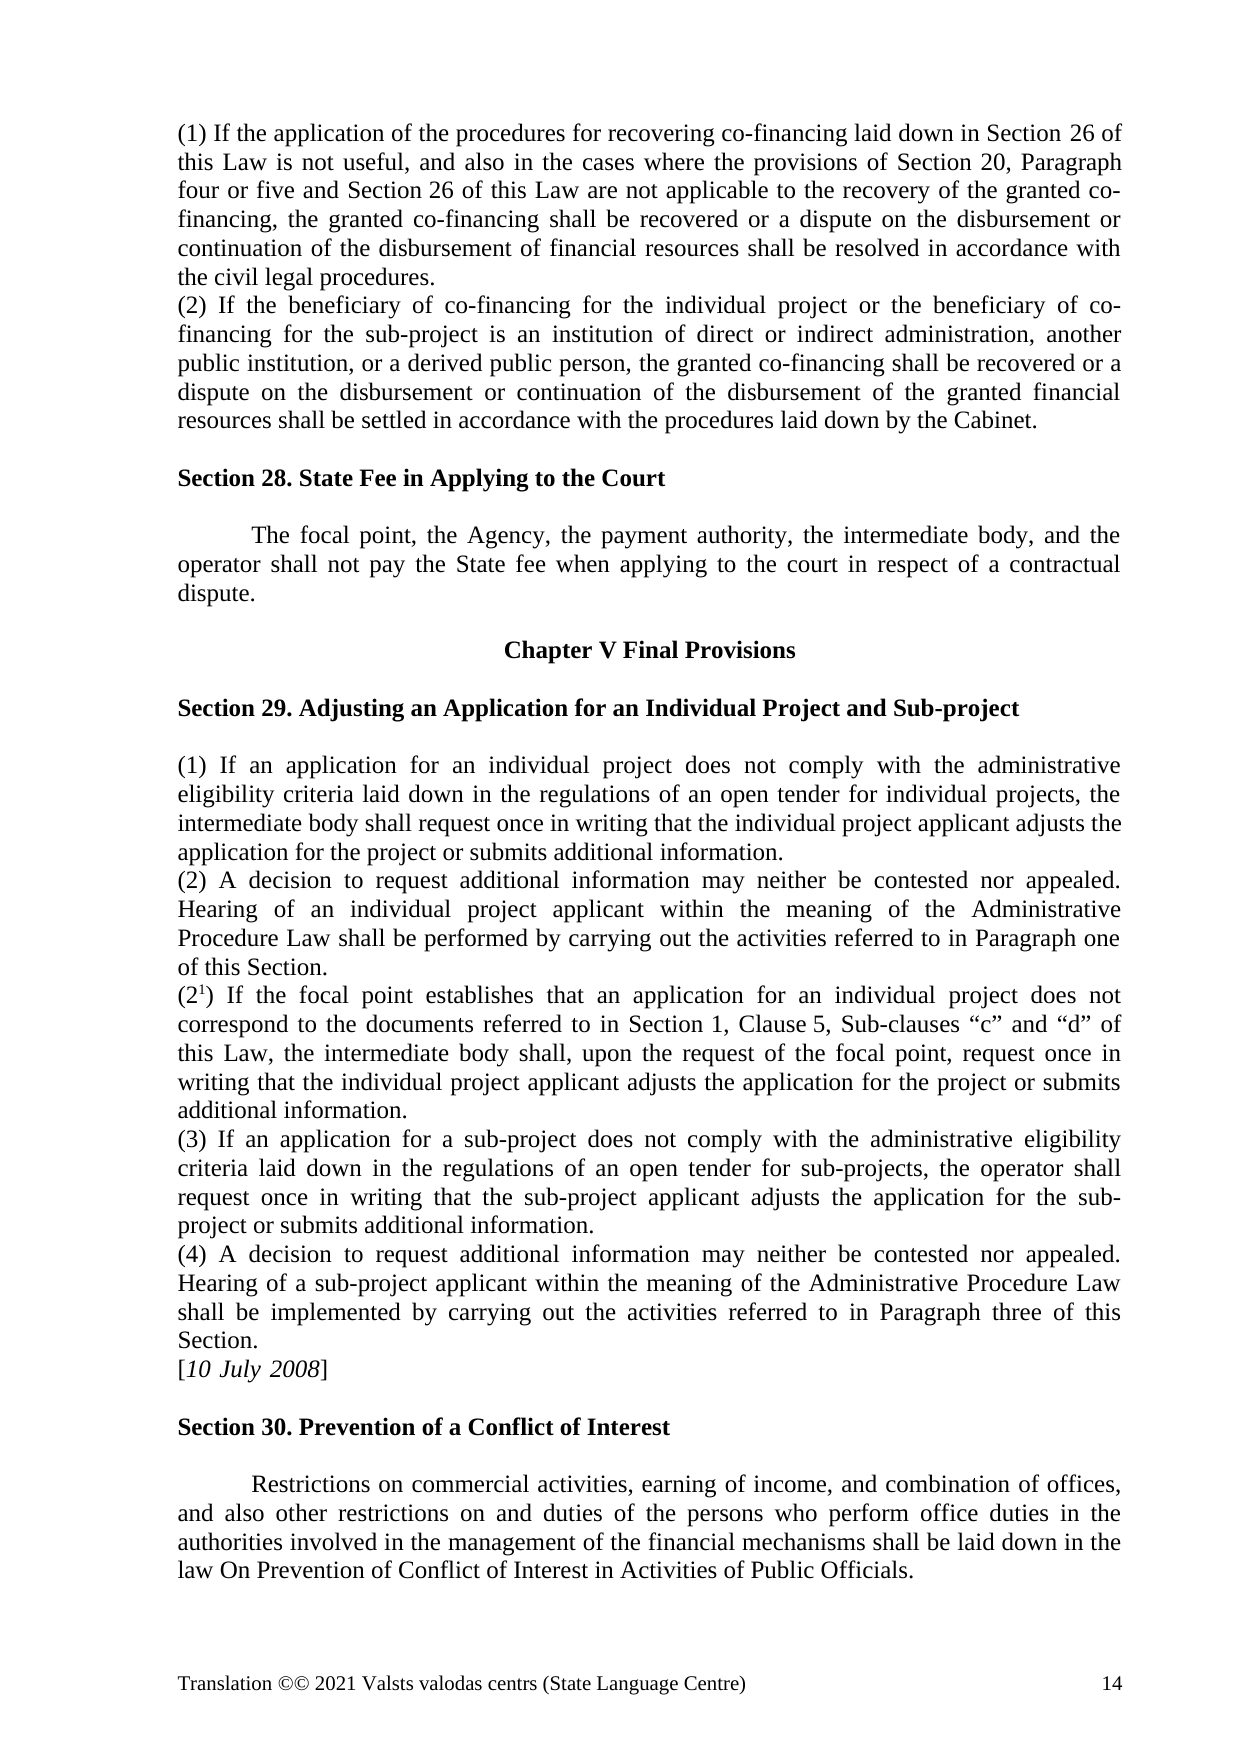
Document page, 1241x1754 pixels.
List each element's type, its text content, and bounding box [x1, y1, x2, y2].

text Section 29. Adjusting an Application for an Individual Project and Sub-project [177, 693, 1122, 722]
text (4) A decision to request additional information may neither be contested nor appealed. Hearing of a sub-project applicant within the meaning of the Administrative Procedure Law shall be implemented by carrying out the activities referred to in Paragraph three of this Section. [177, 1239, 1122, 1354]
text Section 30. Prevention of a Conflict of Interest [177, 1412, 1122, 1441]
text (2) If the beneficiary of co-financing for the individual project or the beneficiary of co-financing for the sub-project is an institution of direct or indirect administration, another public institution, or a derived public person, the granted co-financing shall be recovered or a dispute on the disbursement or continuation of the disbursement of the granted financial resources shall be settled in accordance with the procedures laid down by the Cabinet. [177, 291, 1122, 434]
text (1) If the application of the procedures for recovering co-financing laid down in Section 26 of this Law is not useful, and also in the cases where the provisions of Section 20, Paragraph four or five and Section 26 of this Law are not applicable to the recovery of the granted co-financing, the granted co-financing shall be recovered or a dispute on the disbursement or continuation of the disbursement of financial resources shall be resolved in accordance with the civil legal procedures. [177, 118, 1122, 291]
text Chapter V Final Provisions [177, 636, 1122, 664]
text (1) If an application for an individual project does not comply with the administrative eligibility criteria laid down in the regulations of an open tender for individual projects, the intermediate body shall request once in writing that the individual project applicant adjusts the application for the project or submits additional information. [177, 751, 1122, 866]
text The focal point, the Agency, the payment authority, the intermediate body, and the operator shall not pay the State fee when applying to the court in respect of a contractual dispute. [177, 521, 1122, 607]
text Section 28. State Fee in Applying to the Court [177, 463, 1122, 492]
text [10 July 2008] [177, 1354, 1122, 1383]
text Restrictions on commercial activities, earning of income, and combination of offices, and also other restrictions on and duties of the persons who perform office duties in the authorities involved in the management of the financial mechanisms shall be laid down in the law On Prevention of Conflict of Interest in Activities of Public Officials. [177, 1469, 1122, 1584]
text (3) If an application for a sub-project does not comply with the administrative eligibility criteria laid down in the regulations of an open tender for sub-projects, the operator shall request once in writing that the sub-project applicant adjusts the application for the sub-project or submits additional information. [177, 1124, 1122, 1239]
text (21) If the focal point establishes that an application for an individual project does not correspond to the documents referred to in Section 1, Clause 5, Sub-clauses “c” and “d” of this Law, the intermediate body shall, upon the request of the focal point, request once in writing that the individual project applicant adjusts the application for the project or submits additional information. [177, 981, 1122, 1124]
text (2) A decision to request additional information may neither be contested nor appealed. Hearing of an individual project applicant within the meaning of the Administrative Procedure Law shall be performed by carrying out the activities referred to in Paragraph one of this Section. [177, 866, 1122, 981]
